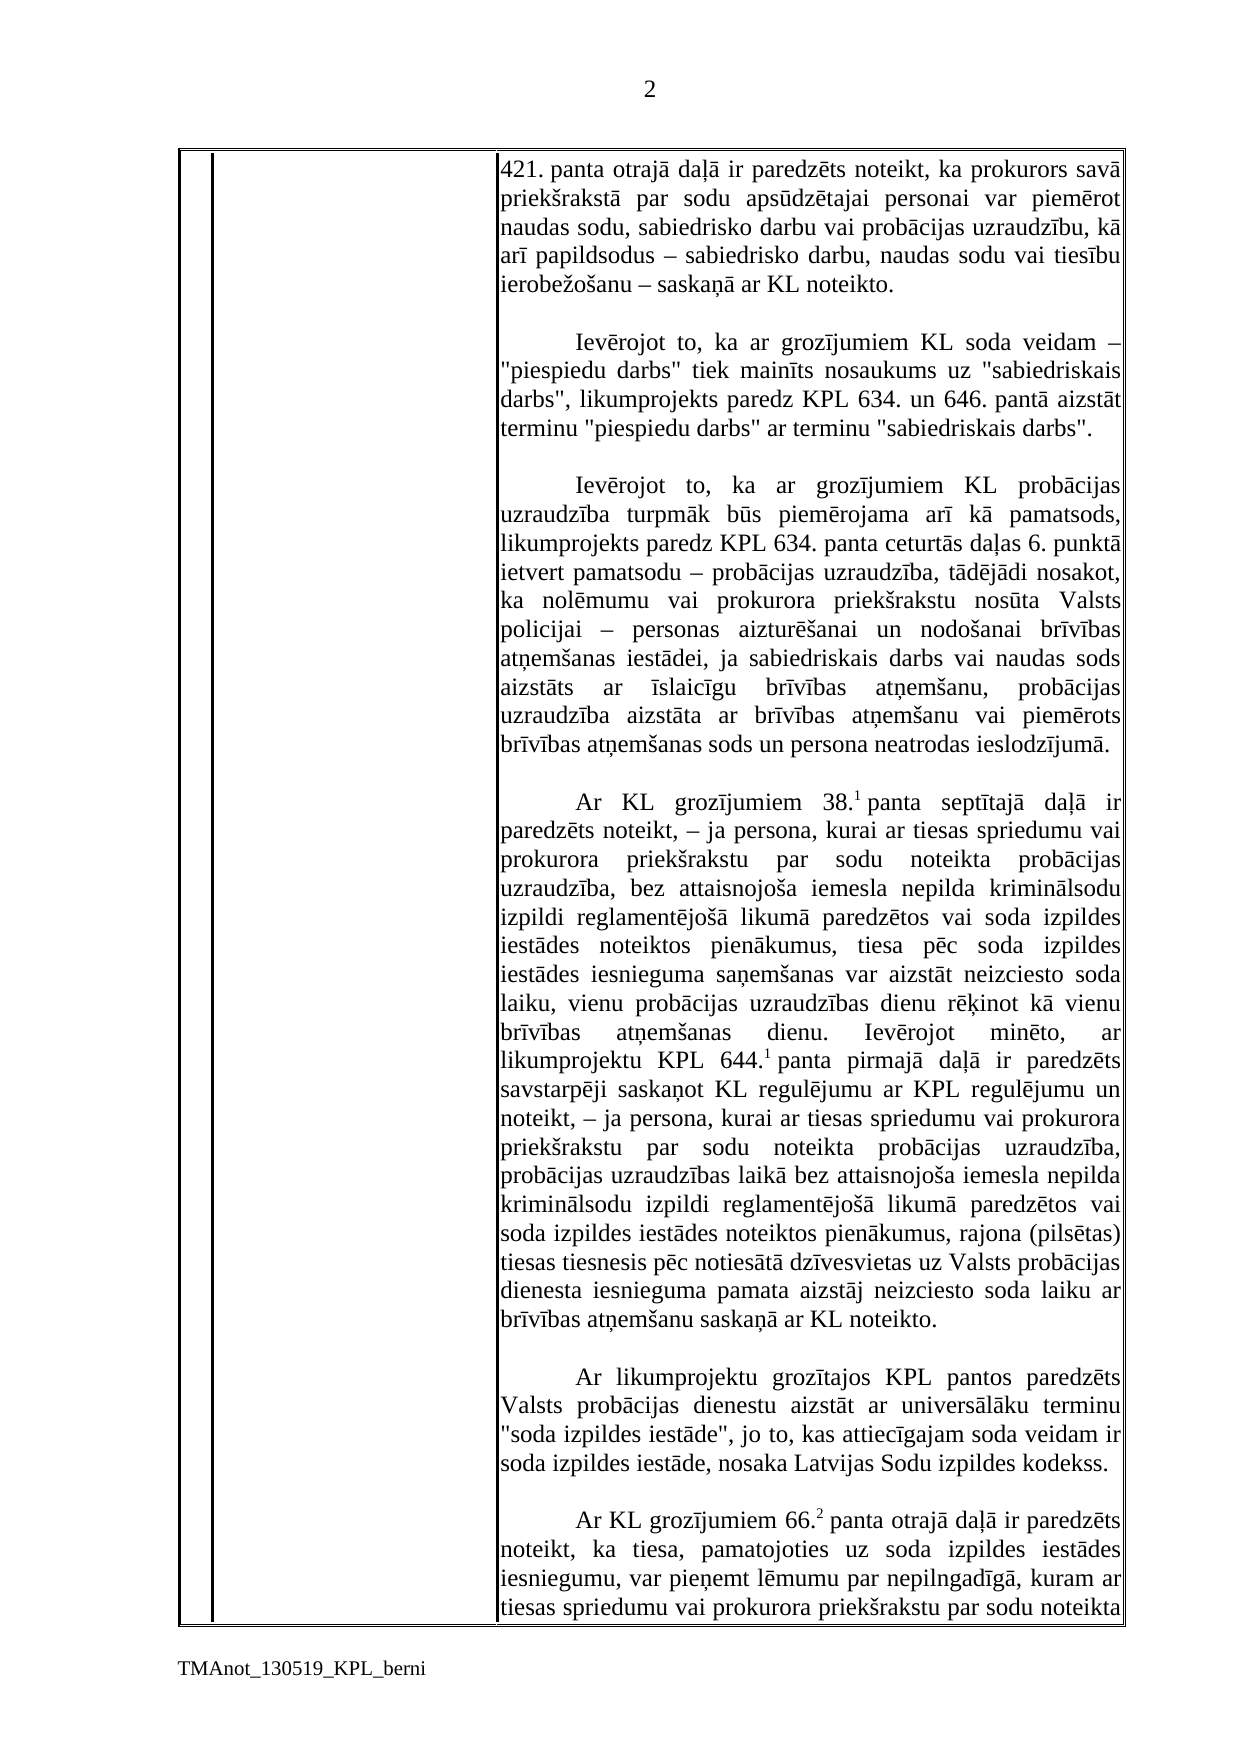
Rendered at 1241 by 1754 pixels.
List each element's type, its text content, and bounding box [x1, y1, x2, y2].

table_cell 2. [181, 151, 212, 1623]
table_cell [497, 151, 1123, 1623]
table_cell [212, 149, 497, 1623]
